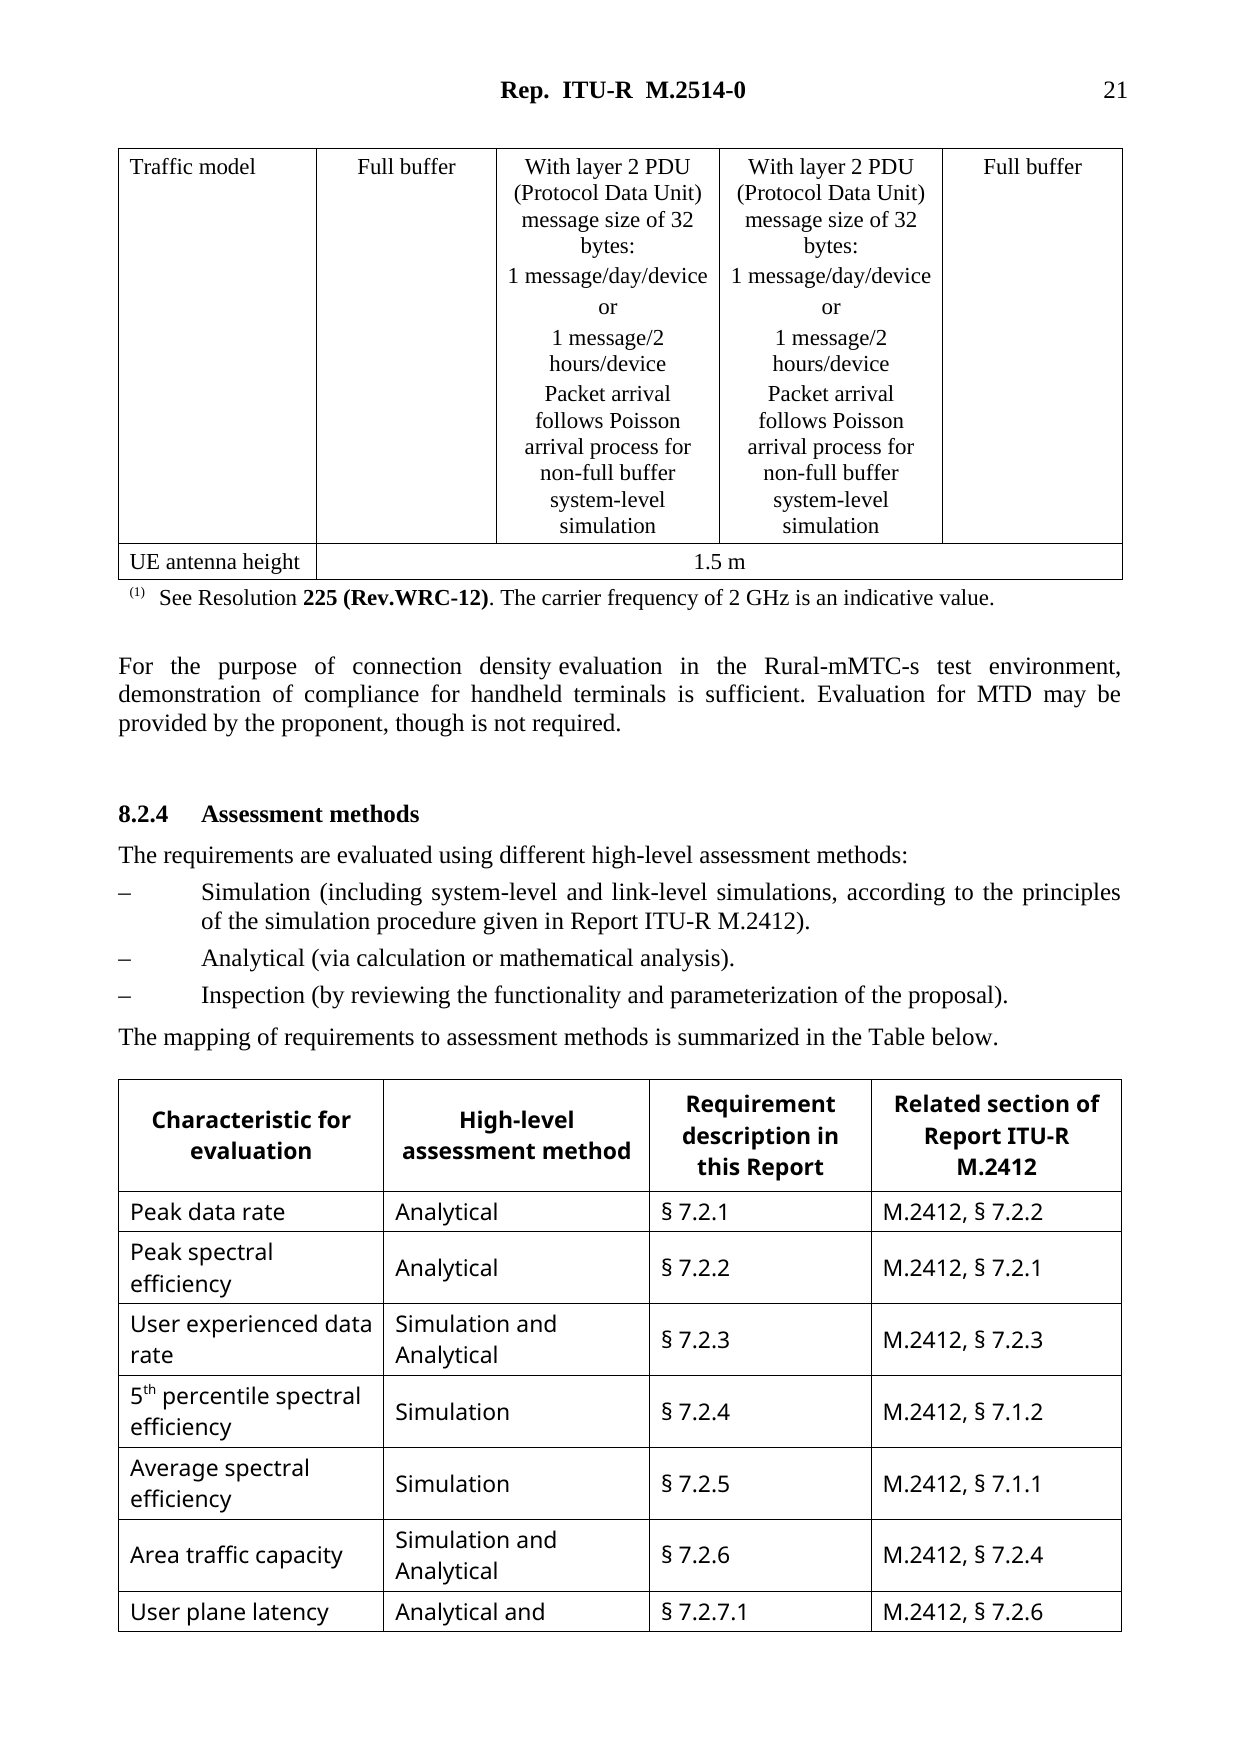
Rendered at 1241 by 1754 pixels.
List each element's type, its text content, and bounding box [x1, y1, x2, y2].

table_cell Traffic model [119, 149, 316, 543]
table_cell M.2412, § 7.1.2 [872, 1376, 1121, 1447]
table_cell § 7.2.3 [650, 1304, 871, 1375]
table_cell M.2412, § 7.2.6 [872, 1592, 1121, 1631]
table_cell § 7.2.4 [650, 1376, 871, 1447]
table_cell With layer 2 PDU (Protocol Data Unit) message size of 32 bytes: 1 message/day/device or 1 message/2 hours/device Packet arrival follows Poisson arrival process for non-full buffer system-level simulation [497, 149, 719, 543]
table_cell Average spectral efficiency [119, 1448, 383, 1519]
table_header Requirement description in this Report [650, 1080, 871, 1191]
table_cell § 7.2.5 [650, 1448, 871, 1519]
table_cell 1.5 m [317, 544, 1122, 578]
table_cell M.2412, § 7.1.1 [872, 1448, 1121, 1519]
table_header Related section of Report ITU-R M.2412 [872, 1080, 1121, 1191]
table_cell UE antenna height [119, 544, 316, 578]
text For the purpose of connection density evaluation in the Rural-mMTC-s test environment, demonstration of compliance for handheld terminals is sufficient. Evaluation for MTD may be provided by the proponent, though is not required. [118, 651, 1122, 737]
table_cell Peak data rate [119, 1192, 383, 1231]
table_cell 5th percentile spectral efficiency [119, 1376, 383, 1447]
table_cell Full buffer [943, 149, 1122, 543]
table_cell M.2412, § 7.2.3 [872, 1304, 1121, 1375]
table_cell Simulation and Analytical [384, 1304, 649, 1375]
table_cell Analytical and Inspection [384, 1592, 649, 1631]
table_cell Simulation [384, 1448, 649, 1519]
text – Simulation (including system-level and link-level simulations, according to the principles of the simulation procedure given in Report ITU-R M.2412). [118, 877, 1122, 935]
table_cell With layer 2 PDU (Protocol Data Unit) message size of 32 bytes: 1 message/day/device or 1 message/2 hours/device Packet arrival follows Poisson arrival process for non-full buffer system-level simulation [720, 149, 942, 543]
table_cell M.2412, § 7.2.1 [872, 1232, 1121, 1303]
table_cell § 7.2.6 [650, 1520, 871, 1591]
table_cell M.2412, § 7.2.2 [872, 1192, 1121, 1231]
table_cell Full buffer [317, 149, 496, 543]
text The mapping of requirements to assessment methods is summarized in the Table below. [118, 1022, 1122, 1050]
table_cell Simulation and Analytical [384, 1520, 649, 1591]
text – Inspection (by reviewing the functionality and parameterization of the proposal). [118, 980, 1122, 1009]
text The requirements are evaluated using different high-level assessment methods: [118, 840, 1122, 869]
table_cell § 7.2.7.1 [650, 1592, 871, 1631]
text – Analytical (via calculation or mathematical analysis). [118, 943, 1122, 972]
table_cell User experienced data rate [119, 1304, 383, 1375]
table_cell (1) See Resolution 225 (Rev.WRC-12). The carrier frequency of 2 GHz is an indicative value. [118, 580, 1122, 614]
table_cell Area traffic capacity [119, 1520, 383, 1591]
table_header High-level assessment method [384, 1080, 649, 1191]
table_cell M.2412, § 7.2.4 [872, 1520, 1121, 1591]
table_cell Peak spectral efficiency [119, 1232, 383, 1303]
table_cell Analytical [384, 1232, 649, 1303]
table_cell Analytical [384, 1192, 649, 1231]
table_cell User plane latency [119, 1592, 383, 1631]
table_cell Simulation [384, 1376, 649, 1447]
table_header Characteristic for evaluation [119, 1080, 383, 1191]
table_cell § 7.2.2 [650, 1232, 871, 1303]
table_cell § 7.2.1 [650, 1192, 871, 1231]
subtitle 8.2.4 Assessment methods [118, 799, 1122, 828]
